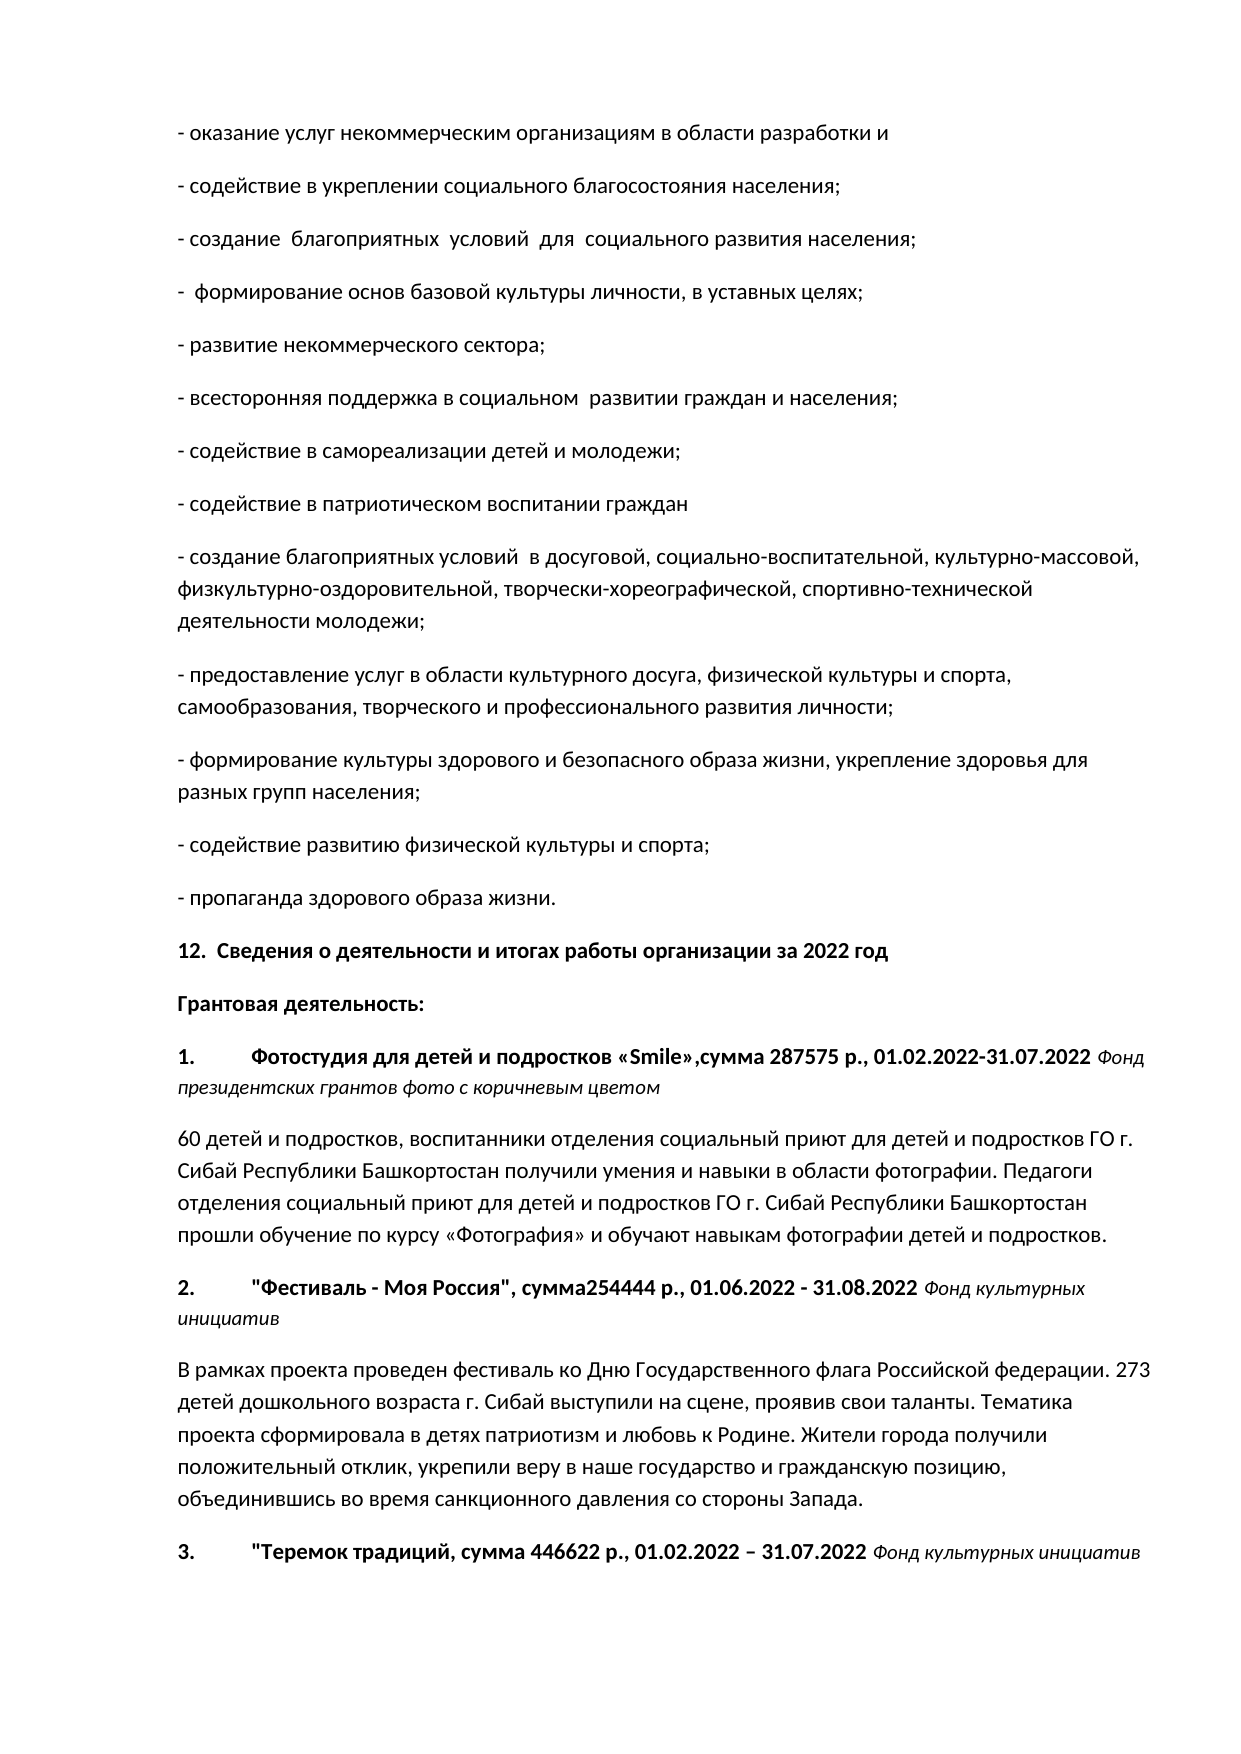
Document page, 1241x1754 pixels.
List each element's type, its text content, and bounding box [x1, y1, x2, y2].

text - создание благоприятных условий в досуговой, социально-воспитательной, культурно-массовой, физкультурно-оздоровительной, творчески-хореографической, спортивно-технической деятельности молодежи; [177, 542, 1152, 635]
text - содействие в патриотическом воспитании граждан [177, 489, 1152, 517]
text - содействие развитию физической культуры и спорта; [177, 830, 1152, 858]
text - развитие некоммерческого сектора; [177, 330, 1152, 358]
text 3. "Теремок традиций, сумма 446622 р., 01.02.2022 – 31.07.2022 Фонд культурных инициатив [177, 1537, 1152, 1565]
text - формирование культуры здорового и безопасного образа жизни, укрепление здоровья для разных групп населения; [177, 745, 1152, 805]
text - создание благоприятных условий для социального развития населения; [177, 224, 1152, 252]
text Грантовая деятельность: [177, 989, 1152, 1017]
text - содействие в самореализации детей и молодежи; [177, 436, 1152, 464]
text - предоставление услуг в области культурного досуга, физической культуры и спорта, самообразования, творческого и профессионального развития личности; [177, 660, 1152, 720]
text 1. Фотостудия для детей и подростков «Smile»,сумма 287575 р., 01.02.2022-31.07.2022 Фонд президентских грантов фото с коричневым цветом [177, 1042, 1152, 1099]
text 2. "Фестиваль - Моя Россия", сумма254444 р., 01.06.2022 - 31.08.2022 Фонд культурных инициатив [177, 1273, 1152, 1331]
text 12. Сведения о деятельности и итогах работы организации за 2022 год [177, 936, 1152, 964]
text - всесторонняя поддержка в социальном развитии граждан и населения; [177, 383, 1152, 411]
text - оказание услуг некоммерческим организациям в области разработки и [177, 118, 1152, 146]
text 60 детей и подростков, воспитанники отделения социальный приют для детей и подростков ГО г. Сибай Республики Башкортостан получили умения и навыки в области фотографии. Педагоги отделения социальный приют для детей и подростков ГО г. Сибай Республики Башкортостан прошли обучение по курсу «Фотография» и обучают навыкам фотографии детей и подростков. [177, 1124, 1152, 1248]
text В рамках проекта проведен фестиваль ко Дню Государственного флага Российской федерации. 273 детей дошкольного возраста г. Сибай выступили на сцене, проявив свои таланты. Тематика проекта сформировала в детях патриотизм и любовь к Родине. Жители города получили положительный отклик, укрепили веру в наше государство и гражданскую позицию, объединившись во время санкционного давления со стороны Запада. [177, 1355, 1152, 1512]
text - формирование основ базовой культуры личности, в уставных целях; [177, 277, 1152, 305]
text - пропаганда здорового образа жизни. [177, 883, 1152, 911]
text - содействие в укреплении социального благосостояния населения; [177, 171, 1152, 199]
